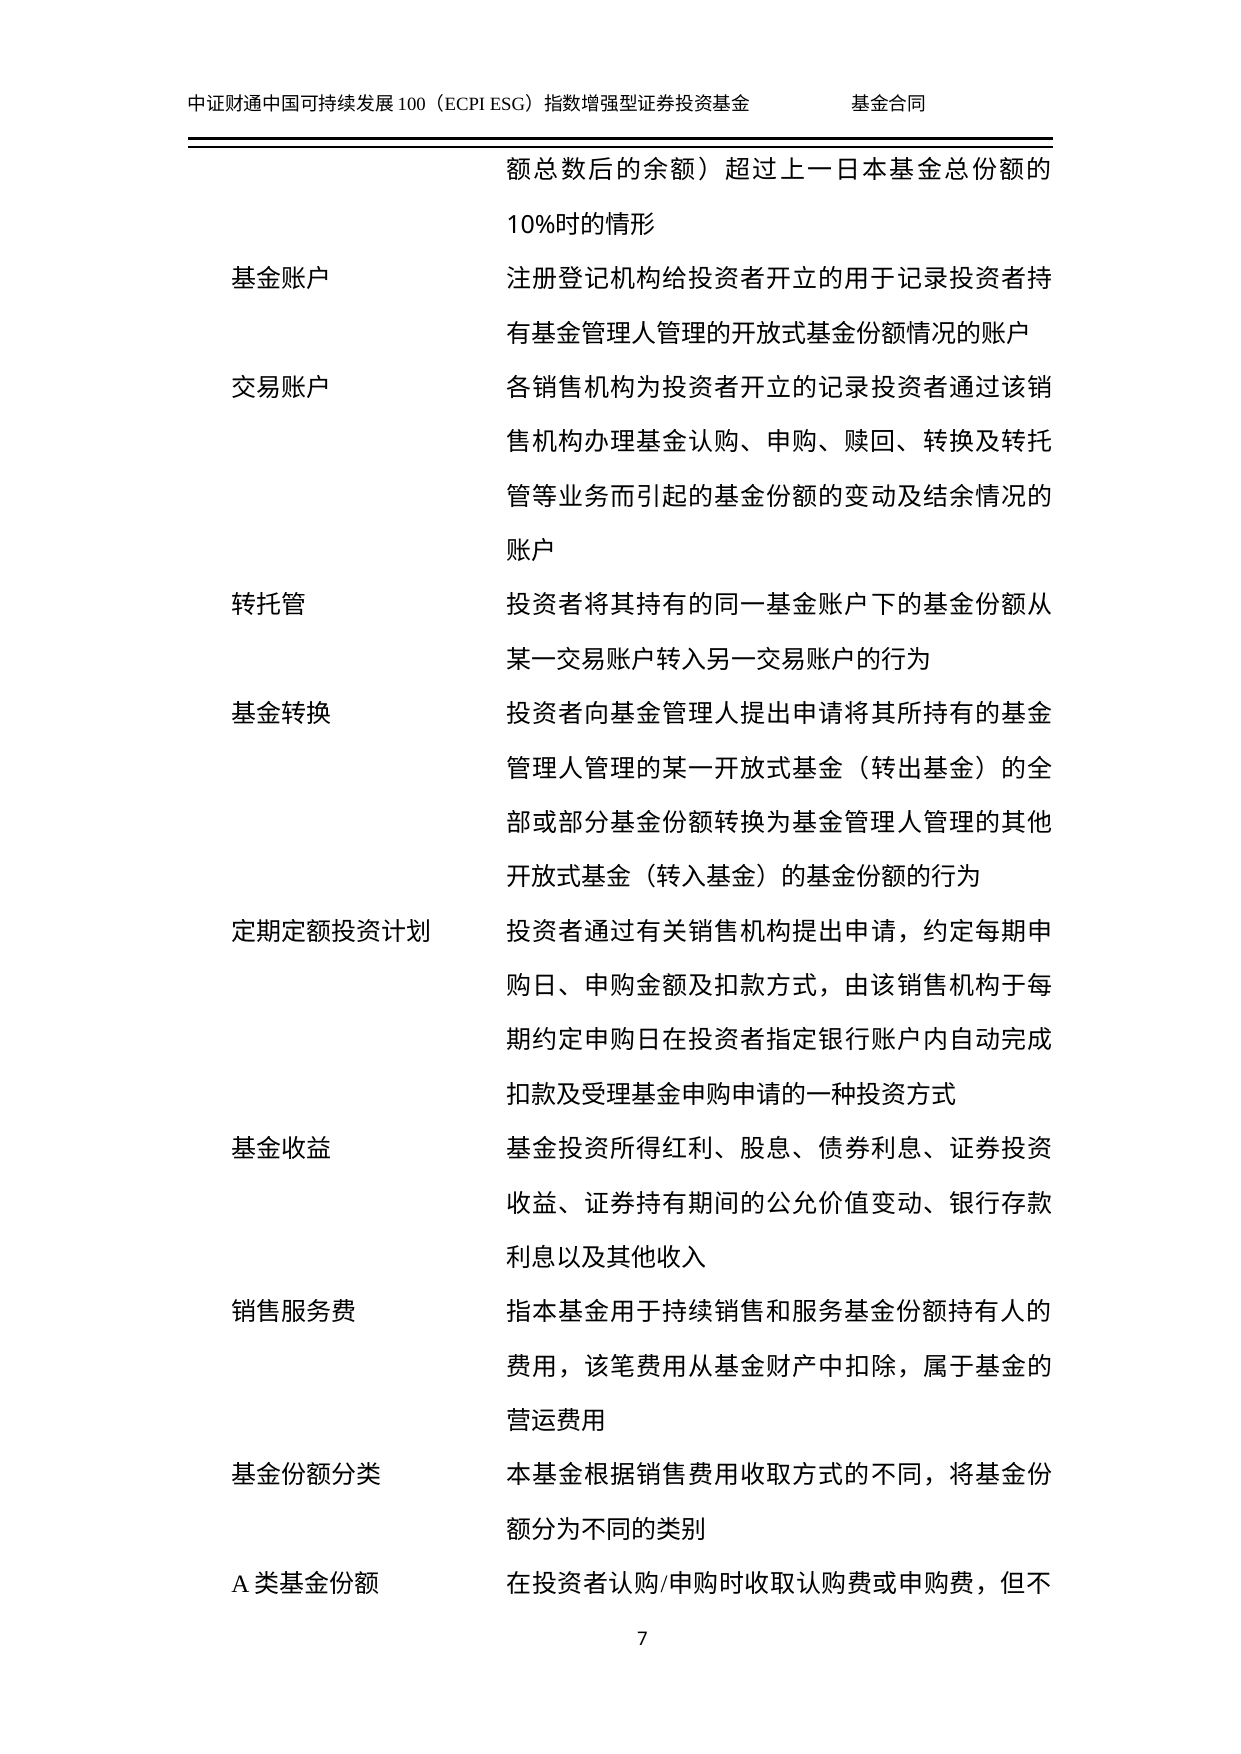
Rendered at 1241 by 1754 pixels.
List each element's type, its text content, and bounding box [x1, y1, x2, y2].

text 转托管 投资者将其持有的同一基金账户下的基金份额从某一交易账户转入另一交易账户的行为 [231, 585, 1053, 676]
text 基金收益 基金投资所得红利、股息、债券利息、证券投资收益、证券持有期间的公允价值变动、银行存款利息以及其他收入 [231, 1129, 1053, 1274]
text 交易账户 各销售机构为投资者开立的记录投资者通过该销售机构办理基金认购、申购、赎回、转换及转托管等业务而引起的基金份额的变动及结余情况的账户 [231, 367, 1053, 567]
text 定期定额投资计划 投资者通过有关销售机构提出申请，约定每期申购日、申购金额及扣款方式，由该销售机构于每期约定申购日在投资者指定银行账户内自动完成扣款及受理基金申购申请的一种投资方式 [231, 911, 1053, 1111]
text 基金份额分类 本基金根据销售费用收取方式的不同，将基金份额分为不同的类别 [231, 1455, 1053, 1546]
text 基金账户 注册登记机构给投资者开立的用于记录投资者持有基金管理人管理的开放式基金份额情况的账户 [231, 259, 1053, 349]
text 基金转换 投资者向基金管理人提出申请将其所持有的基金管理人管理的某一开放式基金（转出基金）的全部或部分基金份额转换为基金管理人管理的其他开放式基金（转入基金）的基金份额的行为 [231, 694, 1053, 893]
text 销售服务费 指本基金用于持续销售和服务基金份额持有人的费用，该笔费用从基金财产中扣除，属于基金的营运费用 [231, 1292, 1053, 1437]
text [231, 1564, 1053, 1600]
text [231, 150, 1053, 241]
